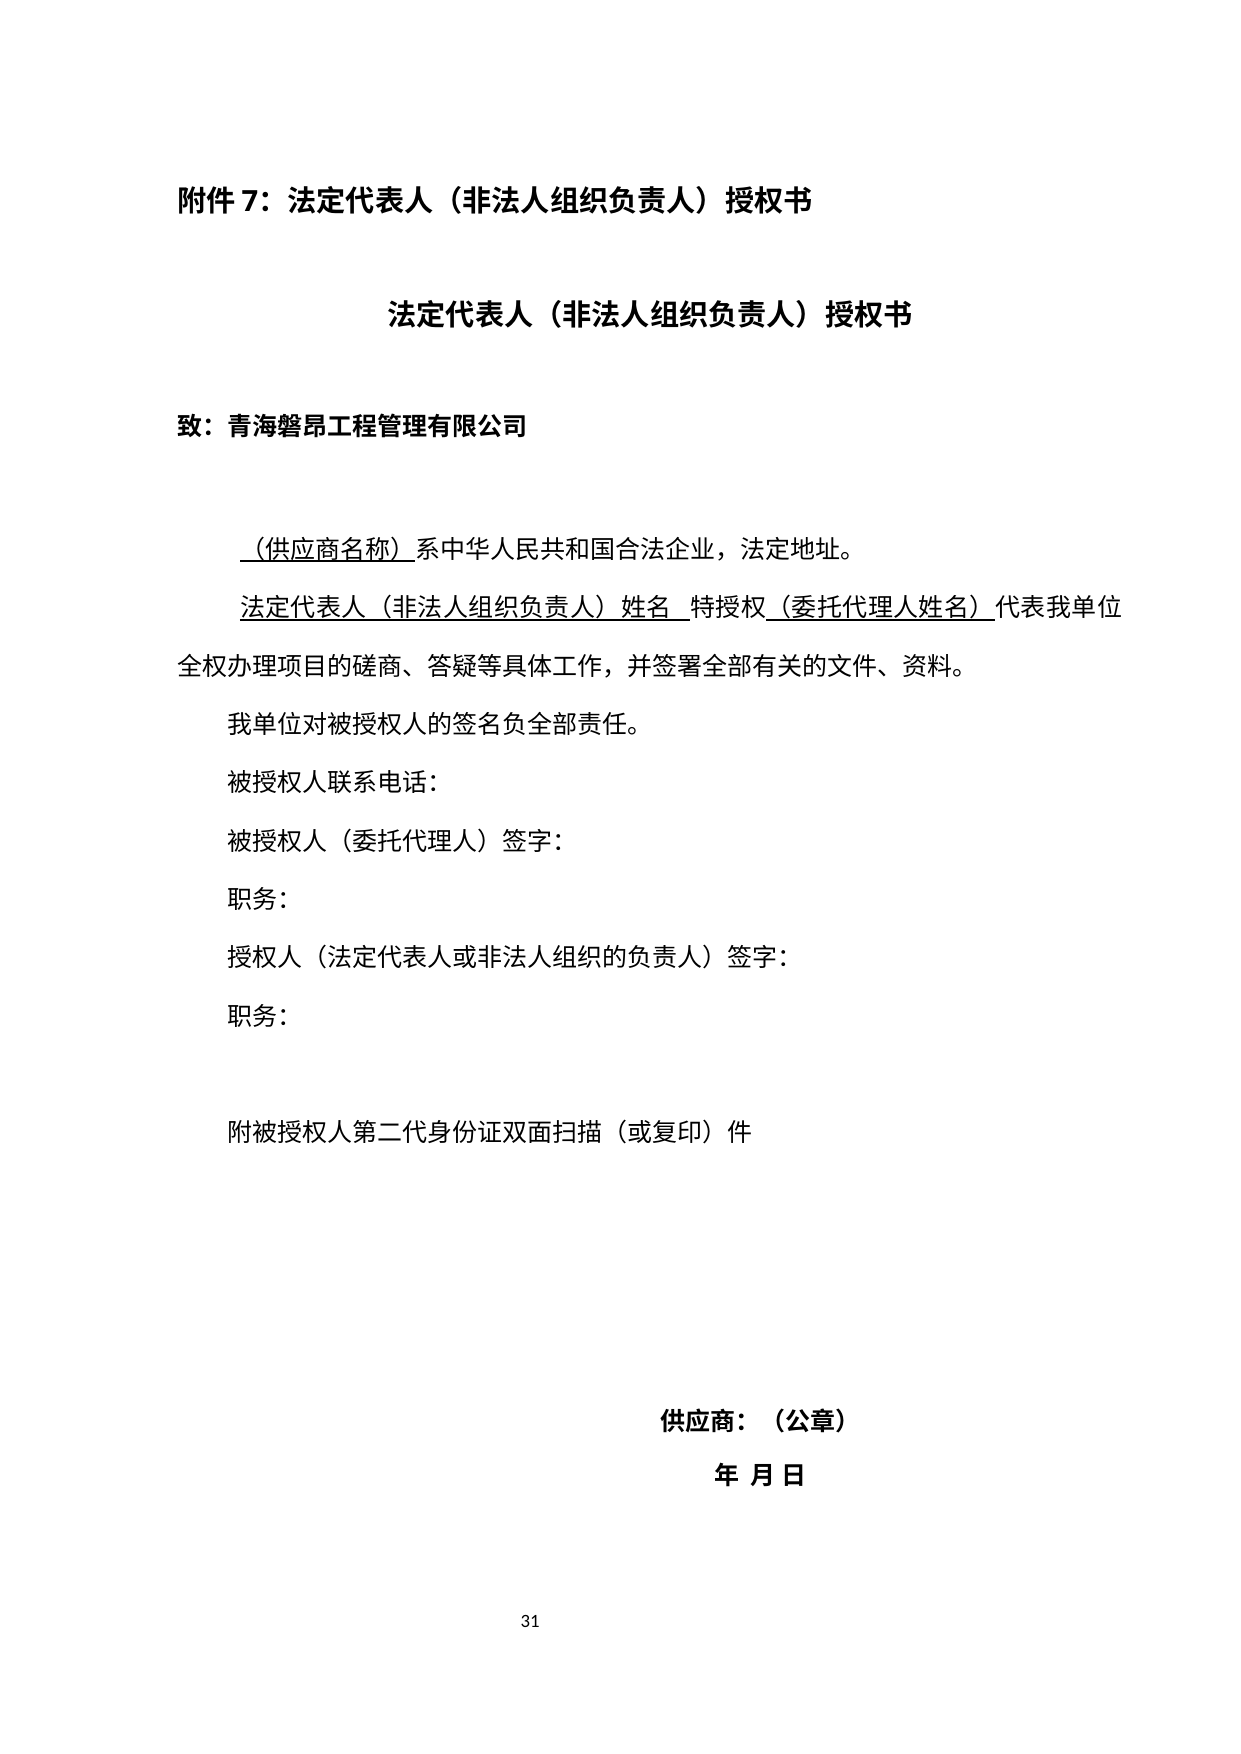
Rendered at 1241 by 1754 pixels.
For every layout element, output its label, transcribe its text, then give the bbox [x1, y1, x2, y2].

text 致：青海磐昂工程管理有限公司 [177, 406, 1122, 442]
text 被授权人联系电话： [177, 745, 1122, 803]
text 我单位对被授权人的签名负全部责任。 [177, 687, 1122, 745]
text 职务： [177, 862, 1122, 920]
text 被授权人（委托代理人）签字： [177, 803, 1122, 862]
text 附件7：法定代表人（非法人组织负责人）授权书 [177, 177, 1122, 219]
text 年 月 日 [177, 1456, 1122, 1492]
text 附被授权人第二代身份证双面扫描（或复印）件 [177, 1095, 1122, 1153]
text 授权人（法定代表人或非法人组织的负责人）签字： [177, 920, 1122, 978]
text 法定代表人（非法人组织负责人）姓名 特授权（委托代理人姓名）代表我单位全权办理项目的磋商、答疑等具体工作，并签署全部有关的文件、资料。 [177, 570, 1122, 687]
text （供应商名称）系中华人民共和国合法企业，法定地址。 [177, 512, 1122, 570]
text 法定代表人（非法人组织负责人）授权书 [177, 292, 1122, 334]
text 供应商：（公章） [177, 1401, 1122, 1438]
text 职务： [177, 978, 1122, 1037]
